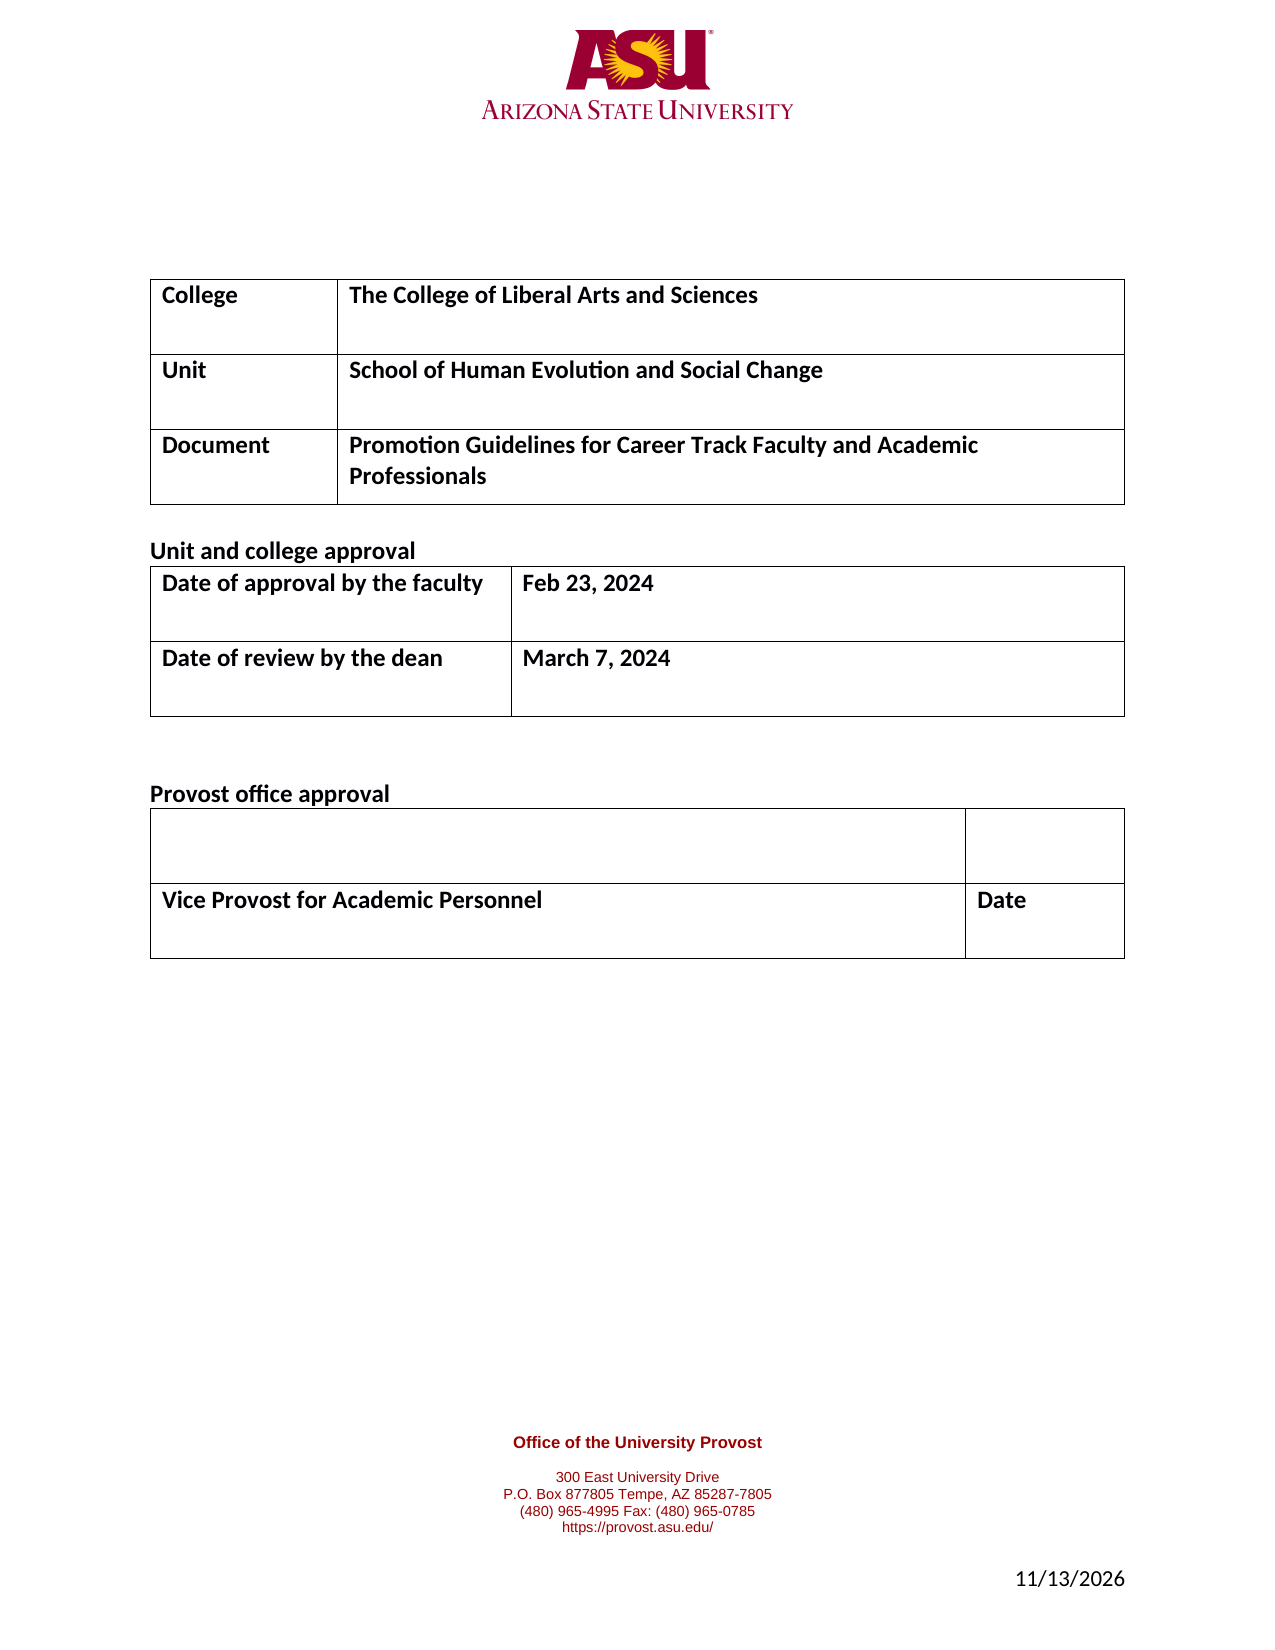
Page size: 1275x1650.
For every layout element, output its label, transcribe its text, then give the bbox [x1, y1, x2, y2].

table_header The College of Liberal Arts and Sciences [338, 280, 1124, 353]
table_cell Date [966, 884, 1124, 958]
table_header Feb 23, 2024 [512, 567, 1124, 641]
text Provost office approval [150, 778, 1125, 808]
table_header [966, 809, 1124, 883]
table_cell March 7, 2024 [512, 642, 1124, 716]
table_cell School of Human Evolution and Social Change [338, 355, 1124, 428]
table_header College [151, 280, 337, 353]
table_cell Promotion Guidelines for Career Track Faculty and Academic Professionals [338, 430, 1124, 503]
table_cell Document [151, 430, 337, 503]
table_cell Unit [151, 355, 337, 428]
table_cell Date of review by the dean [151, 642, 511, 716]
table_header Date of approval by the faculty [151, 567, 511, 641]
picture [481, 30, 794, 121]
text Unit and college approval [150, 535, 1125, 566]
table_header [151, 809, 965, 883]
table_cell Vice Provost for Academic Personnel [151, 884, 965, 958]
